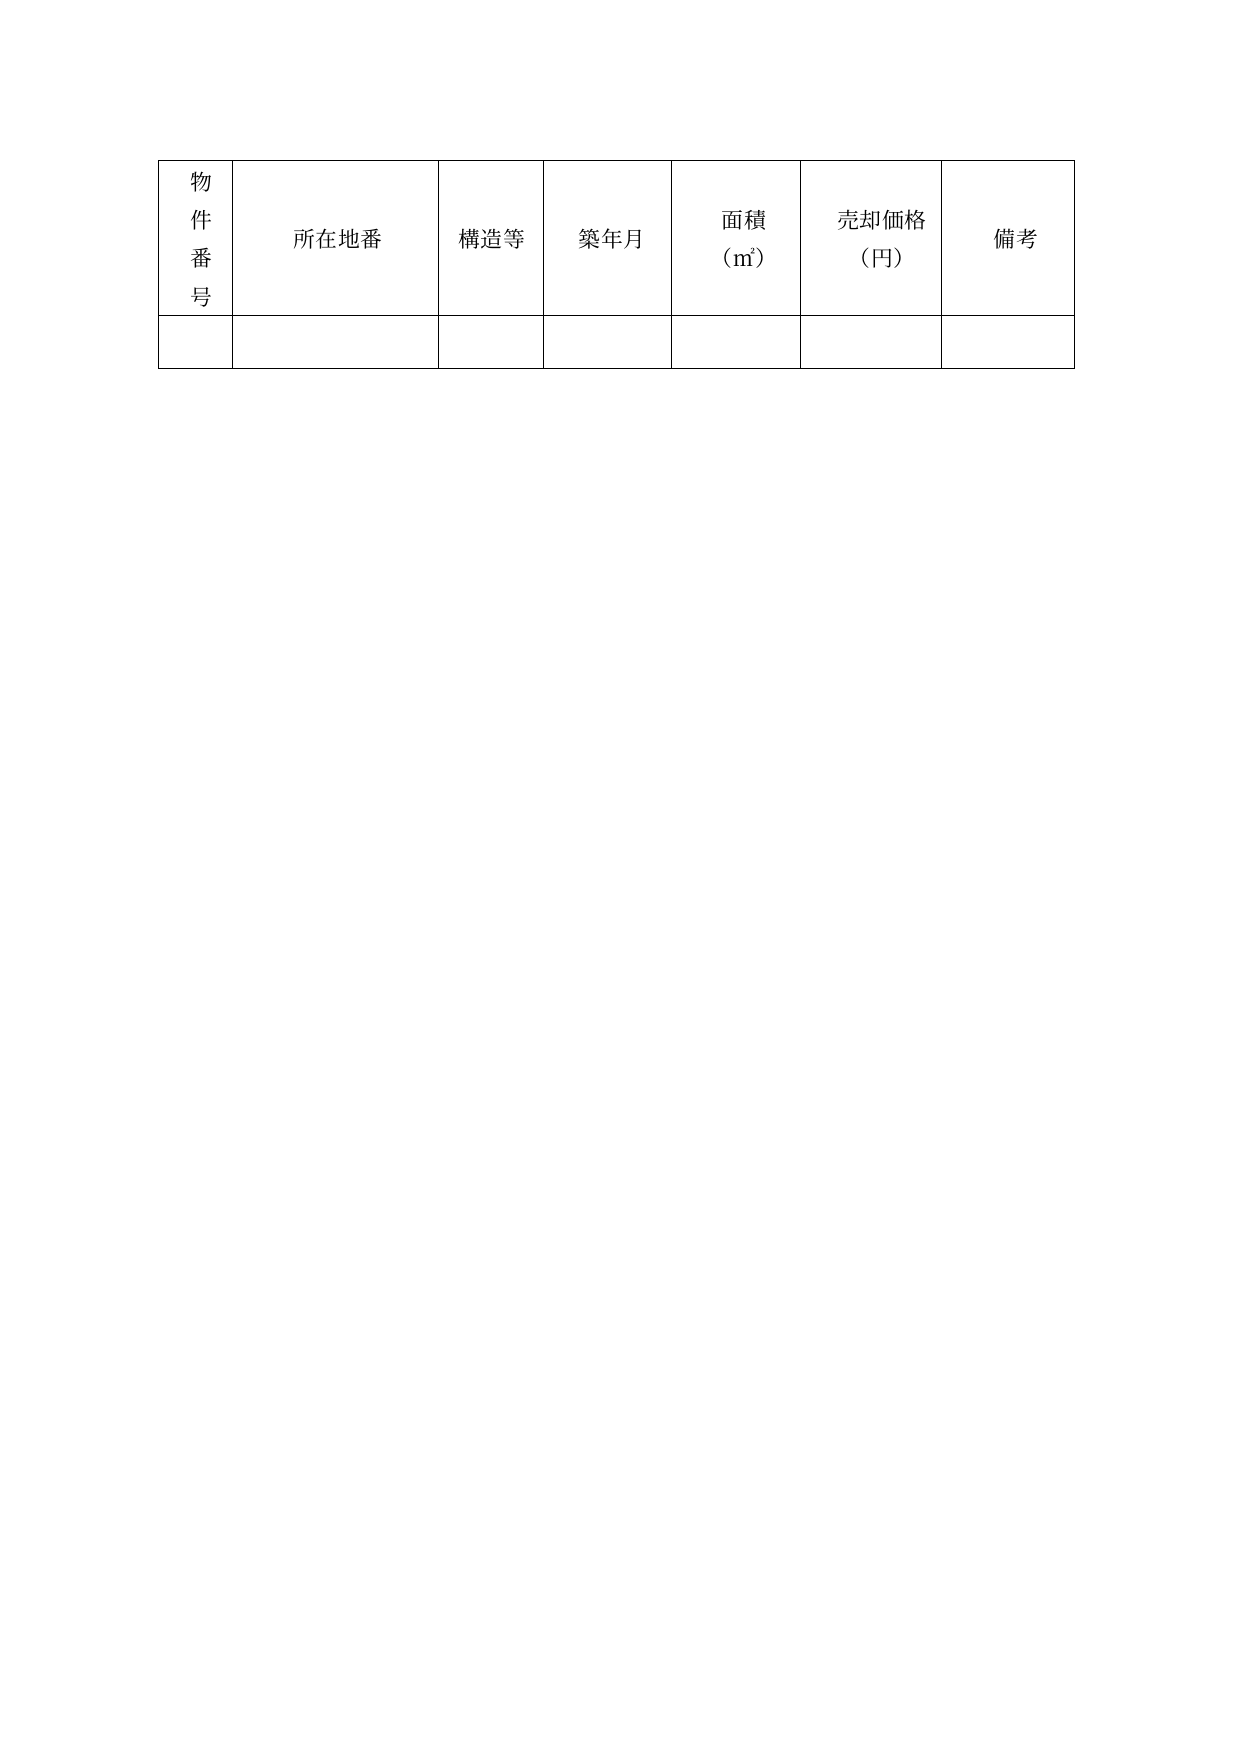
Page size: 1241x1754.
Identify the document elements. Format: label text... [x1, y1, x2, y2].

table_cell [159, 316, 232, 368]
table_cell [544, 316, 671, 368]
table_header 備考 [942, 161, 1074, 314]
table_cell [801, 316, 941, 368]
table_cell [233, 316, 438, 368]
table_header 構造等 [439, 161, 543, 314]
table_cell [942, 316, 1074, 368]
table_cell [672, 316, 800, 368]
table_header 築年月 [544, 161, 671, 314]
table_header 売却価格（円） [801, 161, 941, 314]
table_header 物件番号 [159, 161, 232, 314]
table_header 所在地番 [233, 161, 438, 314]
table_header 面積（㎡） [672, 161, 800, 314]
table_cell [439, 316, 543, 368]
